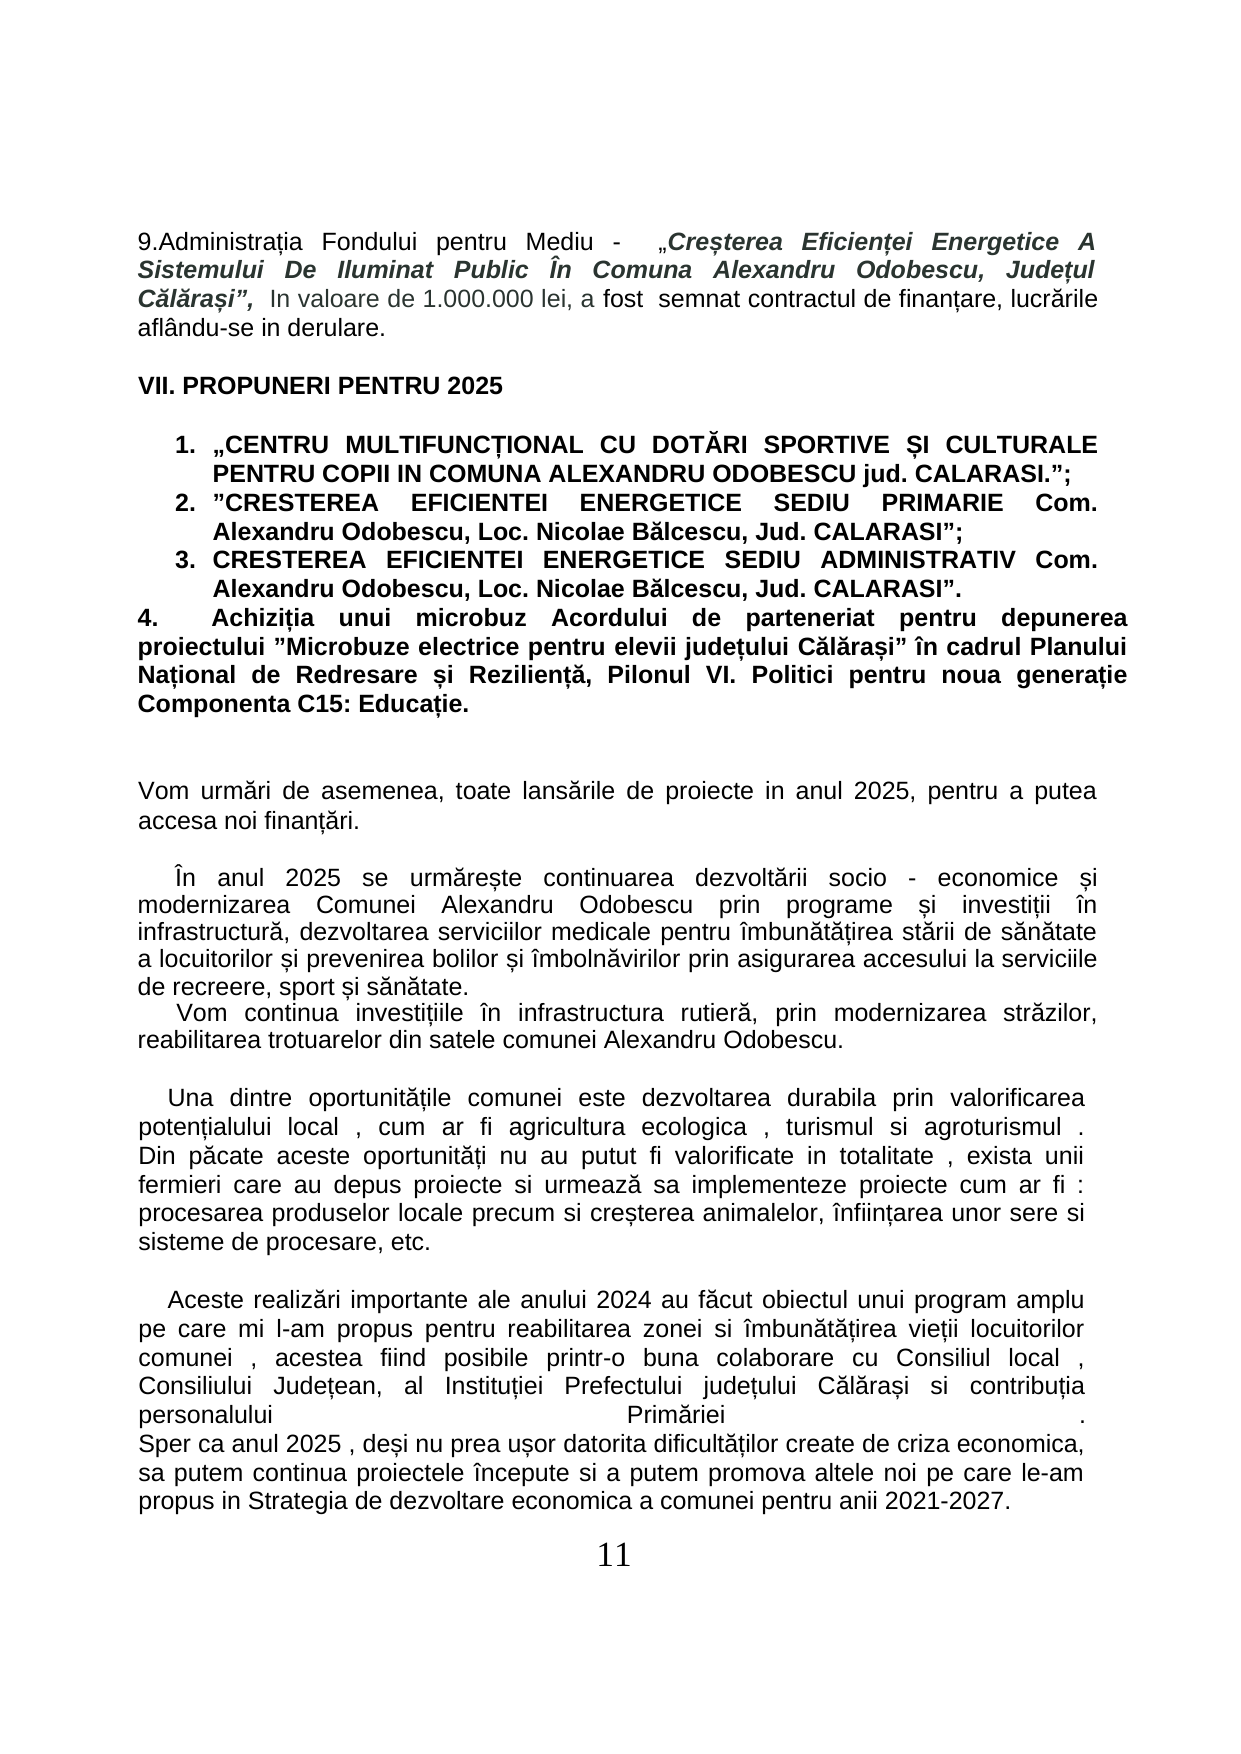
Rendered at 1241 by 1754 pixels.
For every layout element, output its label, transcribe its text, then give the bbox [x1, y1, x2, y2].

list „CENTRU MULTIFUNCȚIONAL CU DOTĂRI SPORTIVE ȘI CULTURALE PENTRU COPII IN COMUNA ALEXANDRU ODOBESCU jud. CALARASI.”; [175, 430, 1099, 488]
text Una dintre oportunitățile comunei este dezvoltarea durabila prin valorificarea potențialului local , cum ar fi agricultura ecologica , turismul si agroturismul . Din păcate aceste oportunități nu au putut fi valorificate in totalitate , exista unii fermieri care au depus proiecte si urmează sa implementeze proiecte cum ar fi : procesarea produselor locale precum si creșterea animalelor, înființarea unor sere si sisteme de procesare, etc. [138, 1083, 1086, 1256]
text Aceste realizări importante ale anului 2024 au făcut obiectul unui program amplu pe care mi l-am propus pentru reabilitarea zonei si îmbunătățirea vieții locuitorilor comunei , acestea fiind posibile printr-o buna colaborare cu Consiliul local , Consiliului Județean, al Instituției Prefectului județului Călărași si contribuția personalului Primăriei . Sper ca anul 2025 , deși nu prea ușor datorita dificultăților create de criza economica, sa putem continua proiectele începute si a putem promova altele noi pe care le-am propus in Strategia de dezvoltare economica a comunei pentru anii 2021-2027. [138, 1285, 1086, 1515]
text Vom continua investițiile în infrastructura rutieră, prin modernizarea străzilor, reabilitarea trotuarelor din satele comunei Alexandru Odobescu. [137, 1000, 1099, 1054]
list Achiziția unui microbuz Acordului de parteneriat pentru depunerea proiectului ”Microbuze electrice pentru elevii județului Călărași” în cadrul Planului Național de Redresare și Reziliență, Pilonul VI. Politici pentru noua generație Componenta C15: Educație. [137, 603, 1128, 718]
list ”CRESTEREA EFICIENTEI ENERGETICE SEDIU PRIMARIE Com. Alexandru Odobescu, Loc. Nicolae Bălcescu, Jud. CALARASI”; [175, 488, 1099, 545]
text 9.Administrația Fondului pentru Mediu - „Creșterea Eficienței Energetice A Sistemului De Iluminat Public În Comuna Alexandru Odobescu, Județul Călărași”, In valoare de 1.000.000 lei, a fost semnat contractul de finanțare, lucrările aflându-se in derulare. [137, 227, 1099, 342]
text În anul 2025 se urmărește continuarea dezvoltării socio - economice și modernizarea Comunei Alexandru Odobescu prin programe și investiții în infrastructură, dezvoltarea serviciilor medicale pentru îmbunătățirea stării de sănătate a locuitorilor și prevenirea bolilor și îmbolnăvirilor prin asigurarea accesului la serviciile de recreere, sport și sănătate. [137, 865, 1099, 1000]
text VII. PROPUNERI PENTRU 2025 [137, 371, 1099, 400]
text Vom urmări de asemenea, toate lansările de proiecte in anul 2025, pentru a putea accesa noi finanțări. [138, 776, 1099, 834]
list CRESTEREA EFICIENTEI ENERGETICE SEDIU ADMINISTRATIV Com. Alexandru Odobescu, Loc. Nicolae Bălcescu, Jud. CALARASI”. [175, 545, 1099, 603]
